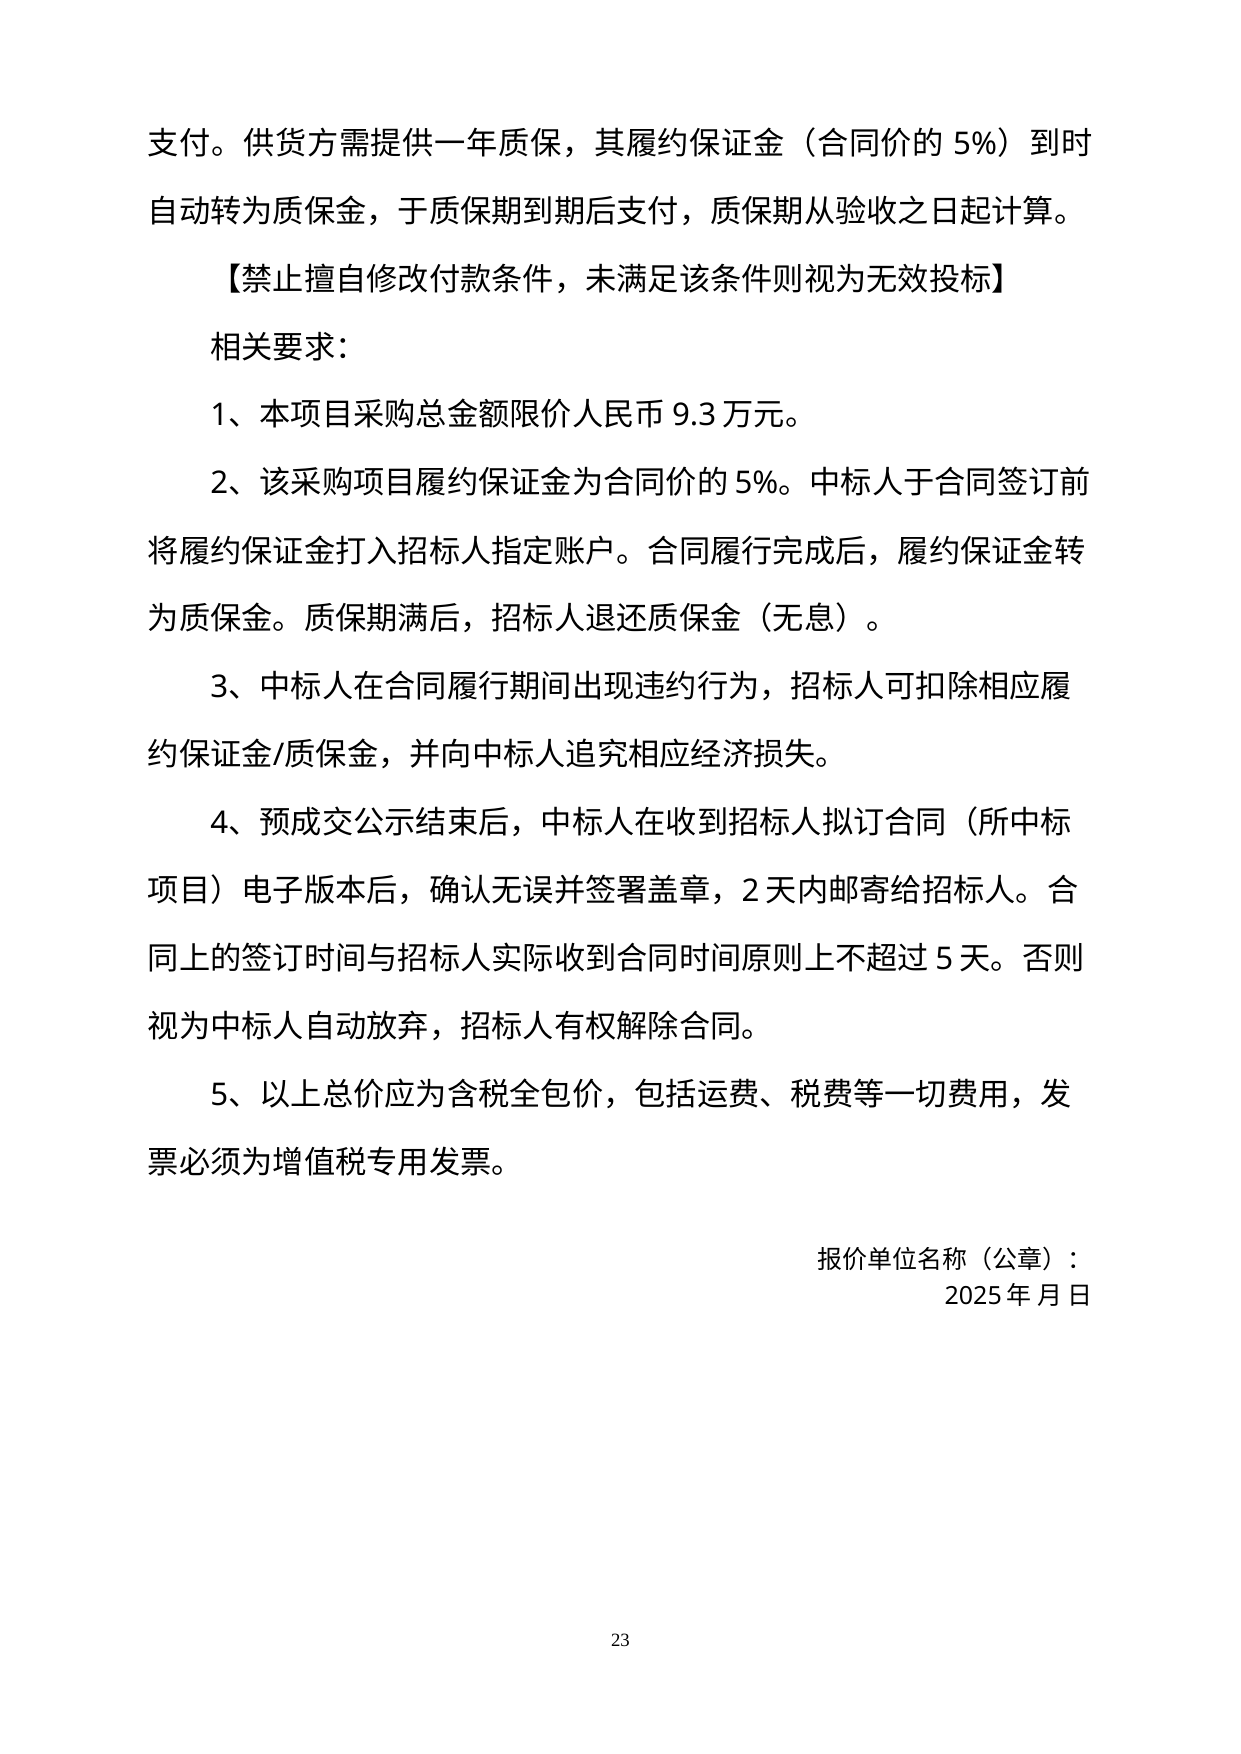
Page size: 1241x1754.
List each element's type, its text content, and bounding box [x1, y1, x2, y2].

text 1、本项目采购总金额限价人民币9.3万元。 [148, 389, 1093, 435]
text 2、该采购项目履约保证金为合同价的5%。中标人于合同签订前将履约保证金打入招标人指定账户。合同履行完成后，履约保证金转为质保金。质保期满后，招标人退还质保金（无息）。 [148, 458, 1093, 639]
text 5、以上总价应为含税全包价，包括运费、税费等一切费用，发票必须为增值税专用发票。 [148, 1069, 1093, 1183]
text 3、中标人在合同履行期间出现违约行为，招标人可扣除相应履约保证金/质保金，并向中标人追究相应经济损失。 [148, 661, 1093, 775]
text 4、预成交公示结束后，中标人在收到招标人拟订合同（所中标项目）电子版本后，确认无误并签署盖章，2天内邮寄给招标人。合同上的签订时间与招标人实际收到合同时间原则上不超过5天。否则视为中标人自动放弃，招标人有权解除合同。 [148, 797, 1093, 1047]
text 报价单位名称（公章）： [148, 1239, 1093, 1276]
text 相关要求： [148, 322, 1093, 367]
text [148, 118, 1093, 231]
text 【禁止擅自修改付款条件，未满足该条件则视为无效投标】 [148, 254, 1093, 299]
text 2025年 月 日 [148, 1276, 1093, 1312]
